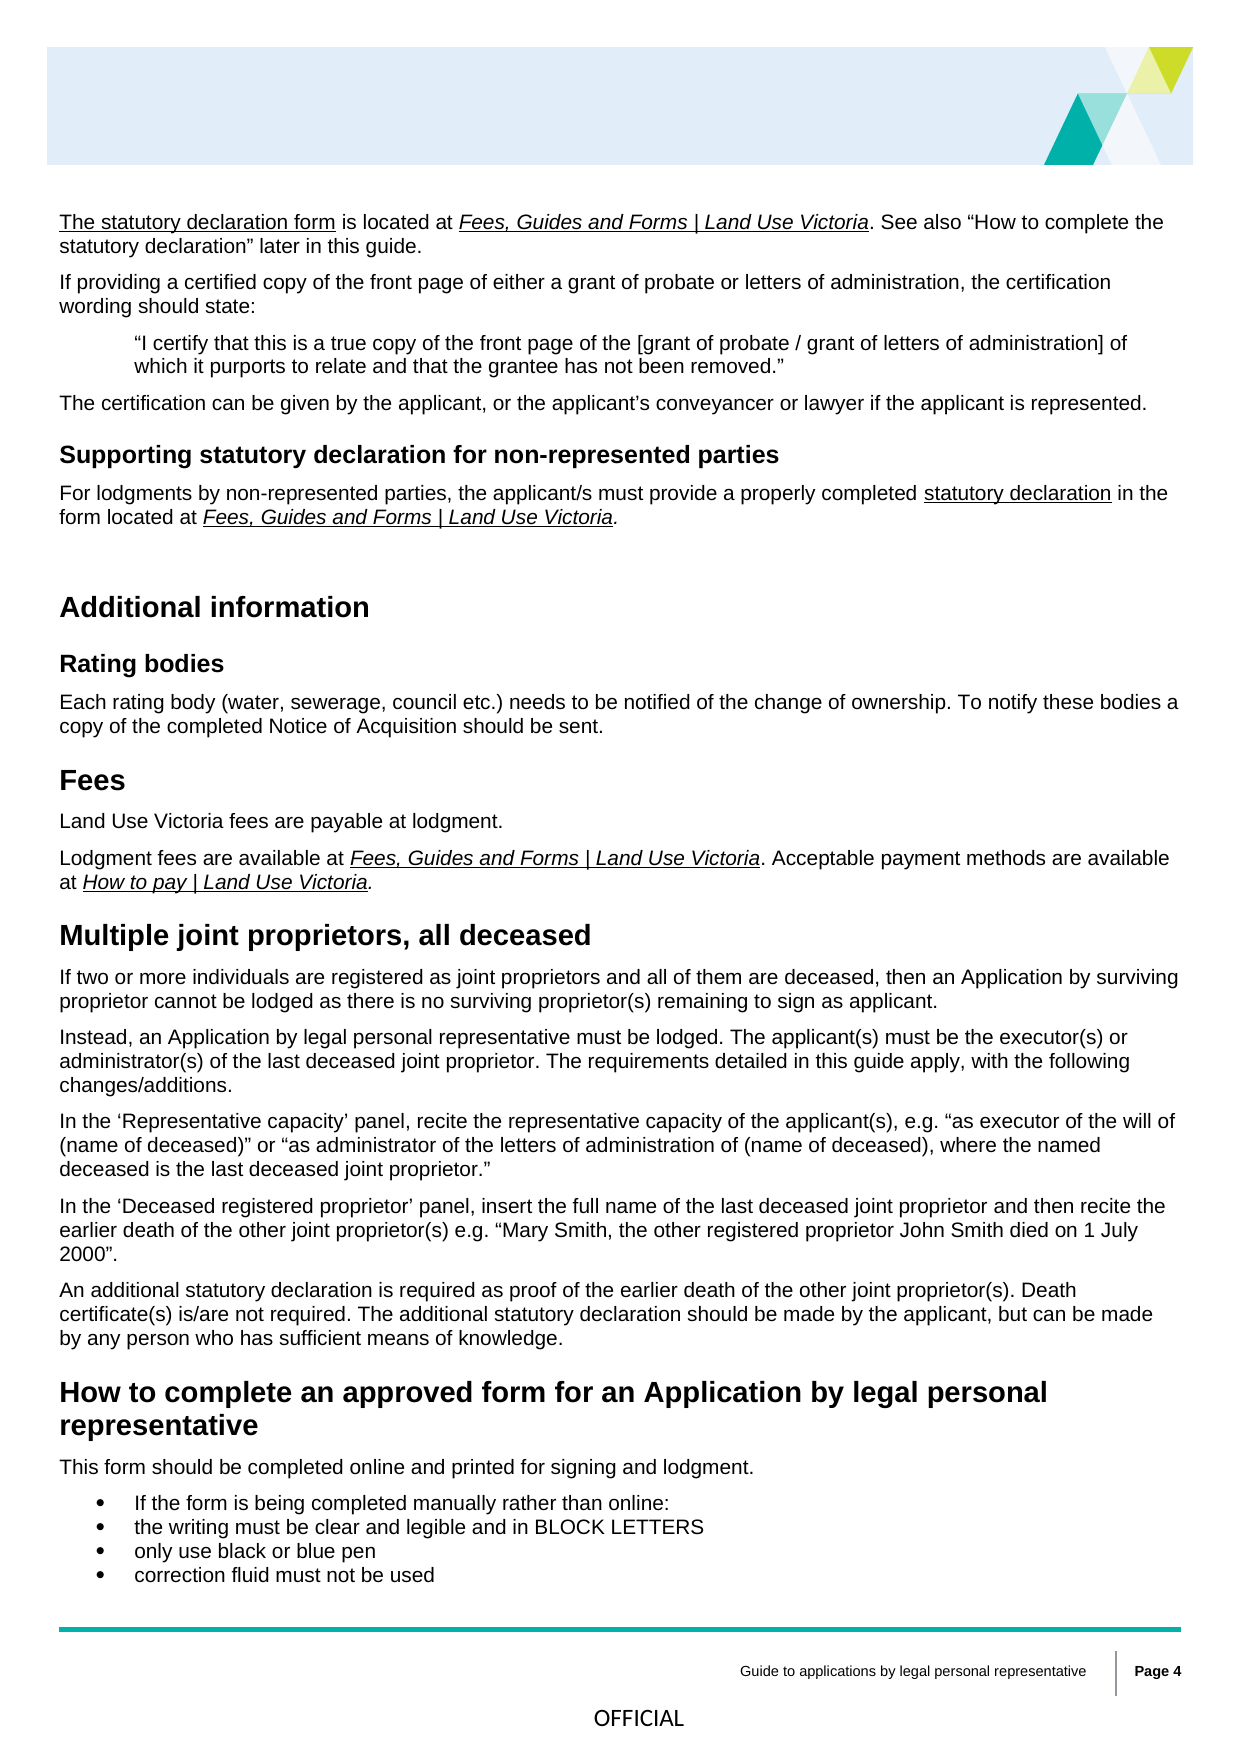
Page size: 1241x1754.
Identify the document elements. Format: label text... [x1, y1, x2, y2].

text Lodgment fees are available at Fees, Guides and Forms | Land Use Victoria. Acceptable payment methods are available at How to pay | Land Use Victoria. [59, 846, 1181, 893]
text The certification can be given by the applicant, or the applicant’s conveyancer or lawyer if the applicant is represented. [59, 391, 1181, 415]
subtitle Rating bodies [59, 649, 1181, 678]
list the writing must be clear and legible and in BLOCK LETTERS [97, 1515, 1181, 1539]
subtitle Multiple joint proprietors, all deceased [59, 918, 1181, 952]
text If providing a certified copy of the front page of either a grant of probate or letters of administration, the certification wording should state: [59, 270, 1181, 318]
text This form should be completed online and printed for signing and lodgment. [59, 1454, 1181, 1478]
text If two or more individuals are registered as joint proprietors and all of them are deceased, then an Application by surviving proprietor cannot be lodged as there is no surviving proprietor(s) remaining to sign as applicant. [59, 964, 1181, 1012]
subtitle Additional information [59, 590, 1181, 624]
text The statutory declaration form is located at Fees, Guides and Forms | Land Use Victoria. See also “How to complete the statutory declaration” later in this guide. [59, 209, 1181, 257]
subtitle Fees [59, 763, 1181, 797]
subtitle How to complete an approved form for an Application by legal personal representative [59, 1375, 1181, 1442]
subtitle Supporting statutory declaration for non-represented parties [59, 440, 1181, 468]
list If the form is being completed manually rather than online: [97, 1491, 1181, 1515]
text For lodgments by non-represented parties, the applicant/s must provide a properly completed statutory declaration in the form located at Fees, Guides and Forms | Land Use Victoria. [59, 481, 1181, 529]
text Instead, an Application by legal personal representative must be lodged. The applicant(s) must be the executor(s) or administrator(s) of the last deceased joint proprietor. The requirements detailed in this guide apply, with the following changes/additions. [59, 1025, 1181, 1097]
text “I certify that this is a true copy of the front page of the [grant of probate / grant of letters of administration] of which it purports to relate and that the grantee has not been removed.” [134, 330, 1181, 378]
list only use black or blue pen [97, 1539, 1181, 1563]
text Land Use Victoria fees are payable at lodgment. [59, 809, 1181, 833]
text In the ‘Representative capacity’ panel, recite the representative capacity of the applicant(s), e.g. “as executor of the will of (name of deceased)” or “as administrator of the letters of administration of (name of deceased), where the named deceased is the last deceased joint proprietor.” [59, 1109, 1181, 1181]
text In the ‘Deceased registered proprietor’ panel, insert the full name of the last deceased joint proprietor and then recite the earlier death of the other joint proprietor(s) e.g. “Mary Smith, the other registered proprietor John Smith died on 1 July 2000”. [59, 1194, 1181, 1266]
text Each rating body (water, sewerage, council etc.) needs to be notified of the change of ownership. To notify these bodies a copy of the completed Notice of Acquisition should be sent. [59, 690, 1181, 738]
text An additional statutory declaration is required as proof of the earlier death of the other joint proprietor(s). Death certificate(s) is/are not required. The additional statutory declaration should be made by the applicant, but can be made by any person who has sufficient means of knowledge. [59, 1278, 1181, 1350]
list correction fluid must not be used [97, 1563, 1181, 1587]
